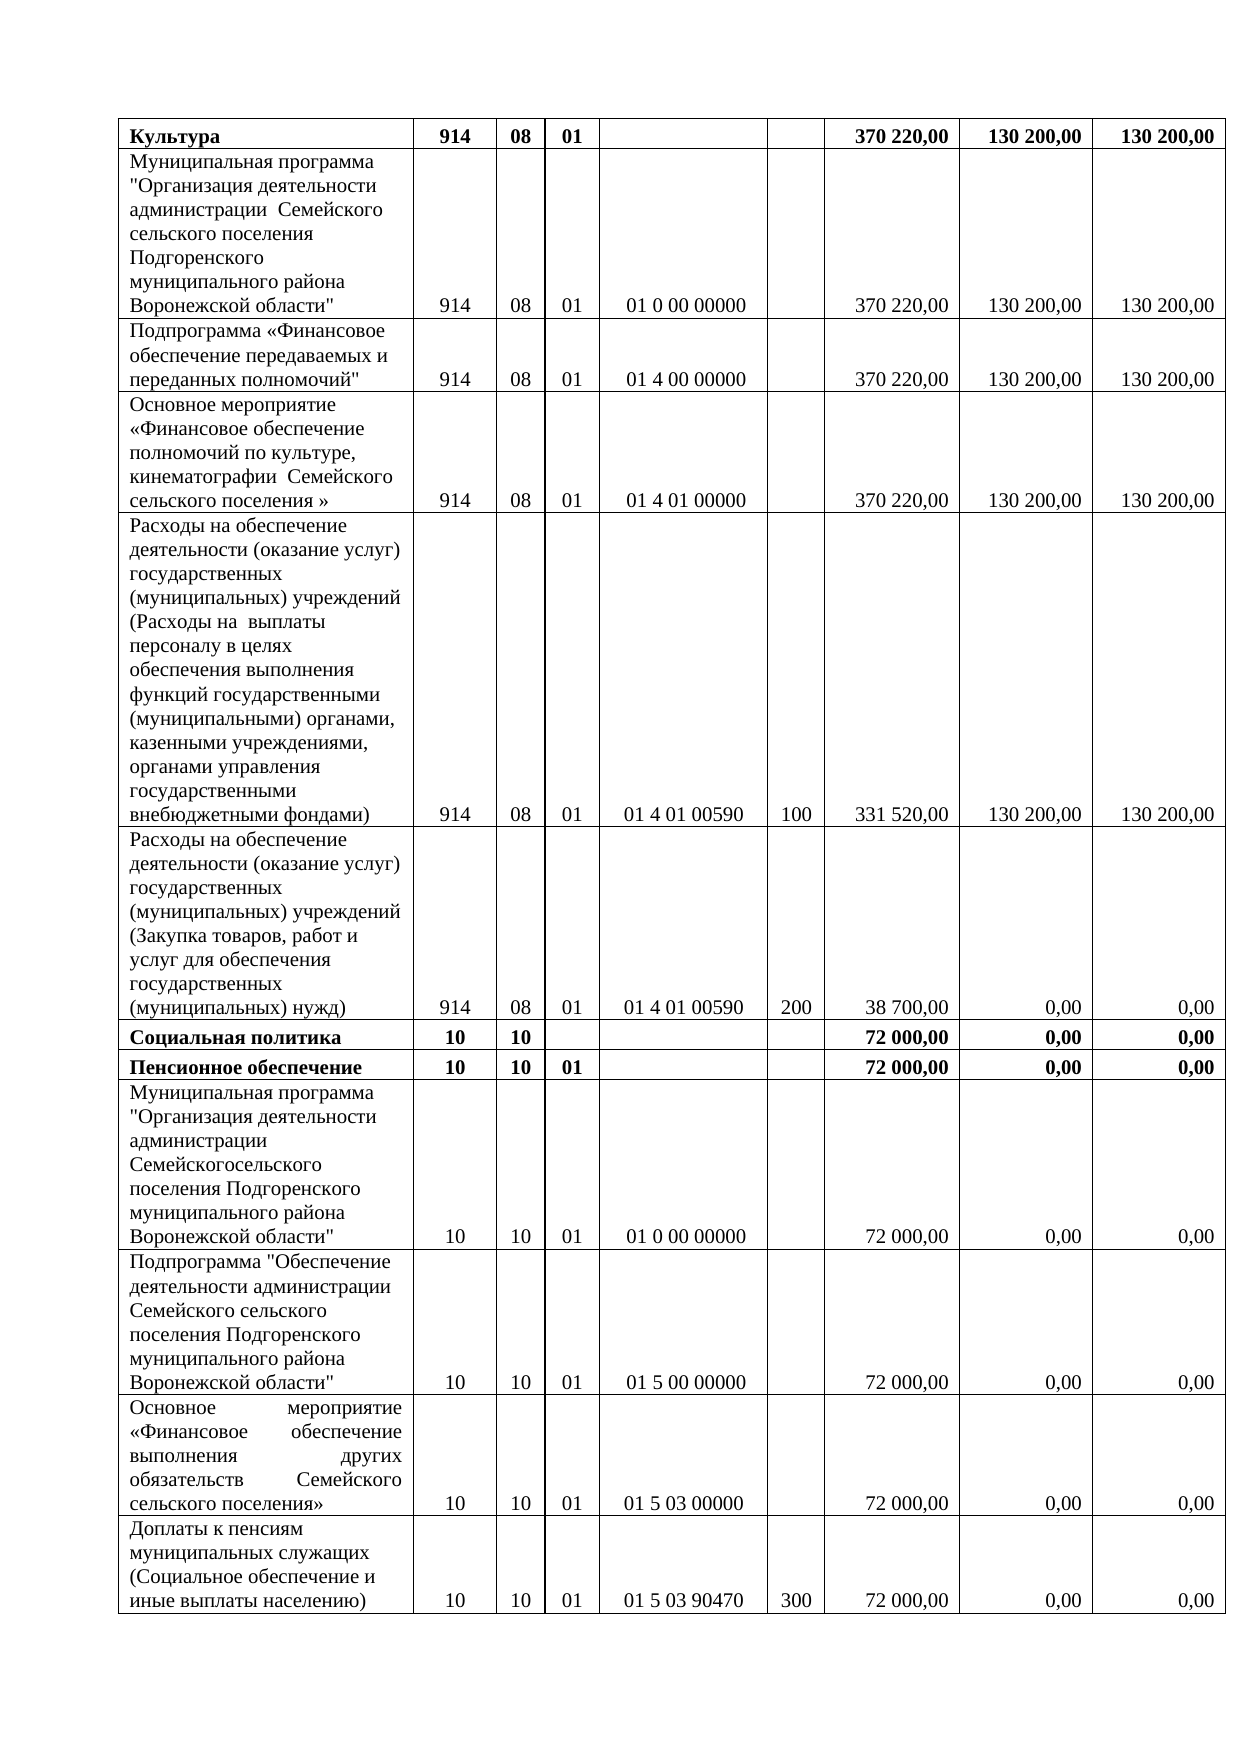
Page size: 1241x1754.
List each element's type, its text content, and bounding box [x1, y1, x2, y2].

table_cell 08 [497, 392, 544, 512]
table_cell 01 0 00 00000 [600, 149, 767, 317]
table_cell 08 [497, 513, 544, 826]
table_cell 0,00 [960, 827, 1092, 1019]
table_cell Муниципальная программа "Организация деятельности администрации Семейскогосельского поселения Подгоренского муниципального района Воронежской области" [119, 1080, 413, 1248]
table_cell 10 [414, 1050, 496, 1079]
table_cell 0,00 [1093, 1080, 1225, 1248]
table_cell 914 [414, 392, 496, 512]
table_cell 08 [497, 827, 544, 1019]
table_cell [600, 1020, 767, 1049]
table_cell 01 5 03 00000 [600, 1395, 767, 1515]
table_cell Основное мероприятие «Финансовое обеспечение полномочий по культуре, кинематографии Семейского сельского поселения » [119, 392, 413, 512]
table_cell 72 000,00 [825, 1250, 959, 1394]
table_cell 01 [546, 1080, 599, 1248]
table_cell [768, 1050, 824, 1079]
table_cell 01 4 01 00590 [600, 513, 767, 826]
table_cell 0,00 [1093, 1250, 1225, 1394]
table_cell 0,00 [1093, 1516, 1225, 1612]
table_cell 72 000,00 [825, 1395, 959, 1515]
table_cell 100 [768, 513, 824, 826]
table_cell 130 200,00 [1093, 119, 1225, 148]
table_cell 01 [546, 119, 599, 148]
table_cell 10 [497, 1250, 544, 1394]
table_cell 0,00 [960, 1020, 1092, 1049]
table_cell 0,00 [1093, 827, 1225, 1019]
table_cell 38 700,00 [825, 827, 959, 1019]
table_cell 72 000,00 [825, 1020, 959, 1049]
table_cell 0,00 [960, 1250, 1092, 1394]
table_cell Подпрограмма «Финансовое обеспечение передаваемых и переданных полномочий" [119, 319, 413, 391]
table_cell 01 5 00 00000 [600, 1250, 767, 1394]
table_cell Культура [119, 119, 413, 148]
table_cell 10 [497, 1395, 544, 1515]
table_cell 0,00 [960, 1080, 1092, 1248]
table_cell [768, 392, 824, 512]
table_cell 370 220,00 [825, 392, 959, 512]
table_cell 08 [497, 149, 544, 317]
table_cell 10 [414, 1516, 496, 1612]
table_cell [546, 1020, 599, 1049]
table_cell 370 220,00 [825, 149, 959, 317]
table_cell 01 [546, 1516, 599, 1612]
table_cell 370 220,00 [825, 119, 959, 148]
table_cell 370 220,00 [825, 319, 959, 391]
table_cell 01 [546, 513, 599, 826]
table_cell Социальная политика [119, 1020, 413, 1049]
table_cell 0,00 [1093, 1020, 1225, 1049]
table_cell 10 [414, 1080, 496, 1248]
table_cell 10 [497, 1020, 544, 1049]
table_cell 0,00 [960, 1050, 1092, 1079]
table_cell 0,00 [1093, 1395, 1225, 1515]
table_cell 01 [546, 1395, 599, 1515]
table_cell 72 000,00 [825, 1050, 959, 1079]
table_cell 01 5 03 90470 [600, 1516, 767, 1612]
table_cell 01 [546, 149, 599, 317]
table_cell 130 200,00 [960, 119, 1092, 148]
table_cell 130 200,00 [1093, 319, 1225, 391]
table_cell 01 0 00 00000 [600, 1080, 767, 1248]
table_cell 914 [414, 827, 496, 1019]
table_cell 914 [414, 513, 496, 826]
table_cell 914 [414, 149, 496, 317]
table_cell 0,00 [960, 1516, 1092, 1612]
table_cell [768, 1020, 824, 1049]
table_cell 10 [497, 1080, 544, 1248]
table_cell Доплаты к пенсиям муниципальных служащих (Социальное обеспечение и иные выплаты населению) [119, 1516, 413, 1612]
table_cell 0,00 [960, 1395, 1092, 1515]
table_cell Расходы на обеспечение деятельности (оказание услуг) государственных (муниципальных) учреждений (Закупка товаров, работ и услуг для обеспечения государственных (муниципальных) нужд) [119, 827, 413, 1019]
table_cell 01 [546, 827, 599, 1019]
table_cell 01 [546, 319, 599, 391]
table_cell 01 [546, 1250, 599, 1394]
table_cell 01 [546, 392, 599, 512]
table_cell 10 [414, 1020, 496, 1049]
table_cell [768, 1080, 824, 1248]
table_cell Муниципальная программа "Организация деятельности администрации Семейского сельского поселения Подгоренского муниципального района Воронежской области" [119, 149, 413, 317]
table_cell 130 200,00 [960, 392, 1092, 512]
table_cell 914 [414, 119, 496, 148]
table_cell 130 200,00 [960, 513, 1092, 826]
table_cell 130 200,00 [1093, 149, 1225, 317]
table_cell 08 [497, 319, 544, 391]
table_cell 130 200,00 [960, 319, 1092, 391]
table_cell [768, 119, 824, 148]
table_cell 01 4 01 00590 [600, 827, 767, 1019]
table_cell [768, 1250, 824, 1394]
table_cell Пенсионное обеспечение [119, 1050, 413, 1079]
table_cell 0,00 [1093, 1050, 1225, 1079]
table_cell 331 520,00 [825, 513, 959, 826]
table_cell 72 000,00 [825, 1516, 959, 1612]
table_cell 10 [414, 1250, 496, 1394]
table_cell 130 200,00 [960, 149, 1092, 317]
table_cell 08 [497, 119, 544, 148]
table_cell 10 [414, 1395, 496, 1515]
table_cell 200 [768, 827, 824, 1019]
table_cell 10 [497, 1516, 544, 1612]
table_cell 01 4 00 00000 [600, 319, 767, 391]
table_cell [768, 1395, 824, 1515]
table_cell [768, 149, 824, 317]
table_cell Расходы на обеспечение деятельности (оказание услуг) государственных (муниципальных) учреждений (Расходы на выплаты персоналу в целях обеспечения выполнения функций государственными (муниципальными) органами, казенными учреждениями, органами управления государственными внебюджетными фондами) [119, 513, 413, 826]
table_cell 130 200,00 [1093, 513, 1225, 826]
table_cell 01 [546, 1050, 599, 1079]
table_cell Подпрограмма "Обеспечение деятельности администрации Семейского сельского поселения Подгоренского муниципального района Воронежской области" [119, 1250, 413, 1394]
table_cell 130 200,00 [1093, 392, 1225, 512]
table_cell 914 [414, 319, 496, 391]
table_cell [600, 1050, 767, 1079]
table_cell 01 4 01 00000 [600, 392, 767, 512]
table_cell [600, 119, 767, 148]
table_cell 300 [768, 1516, 824, 1612]
table_cell [768, 319, 824, 391]
table_cell 10 [497, 1050, 544, 1079]
table_cell 72 000,00 [825, 1080, 959, 1248]
table_cell Основное мероприятие «Финансовое обеспечение выполнения других обязательств Семейского сельского поселения» [119, 1395, 413, 1515]
